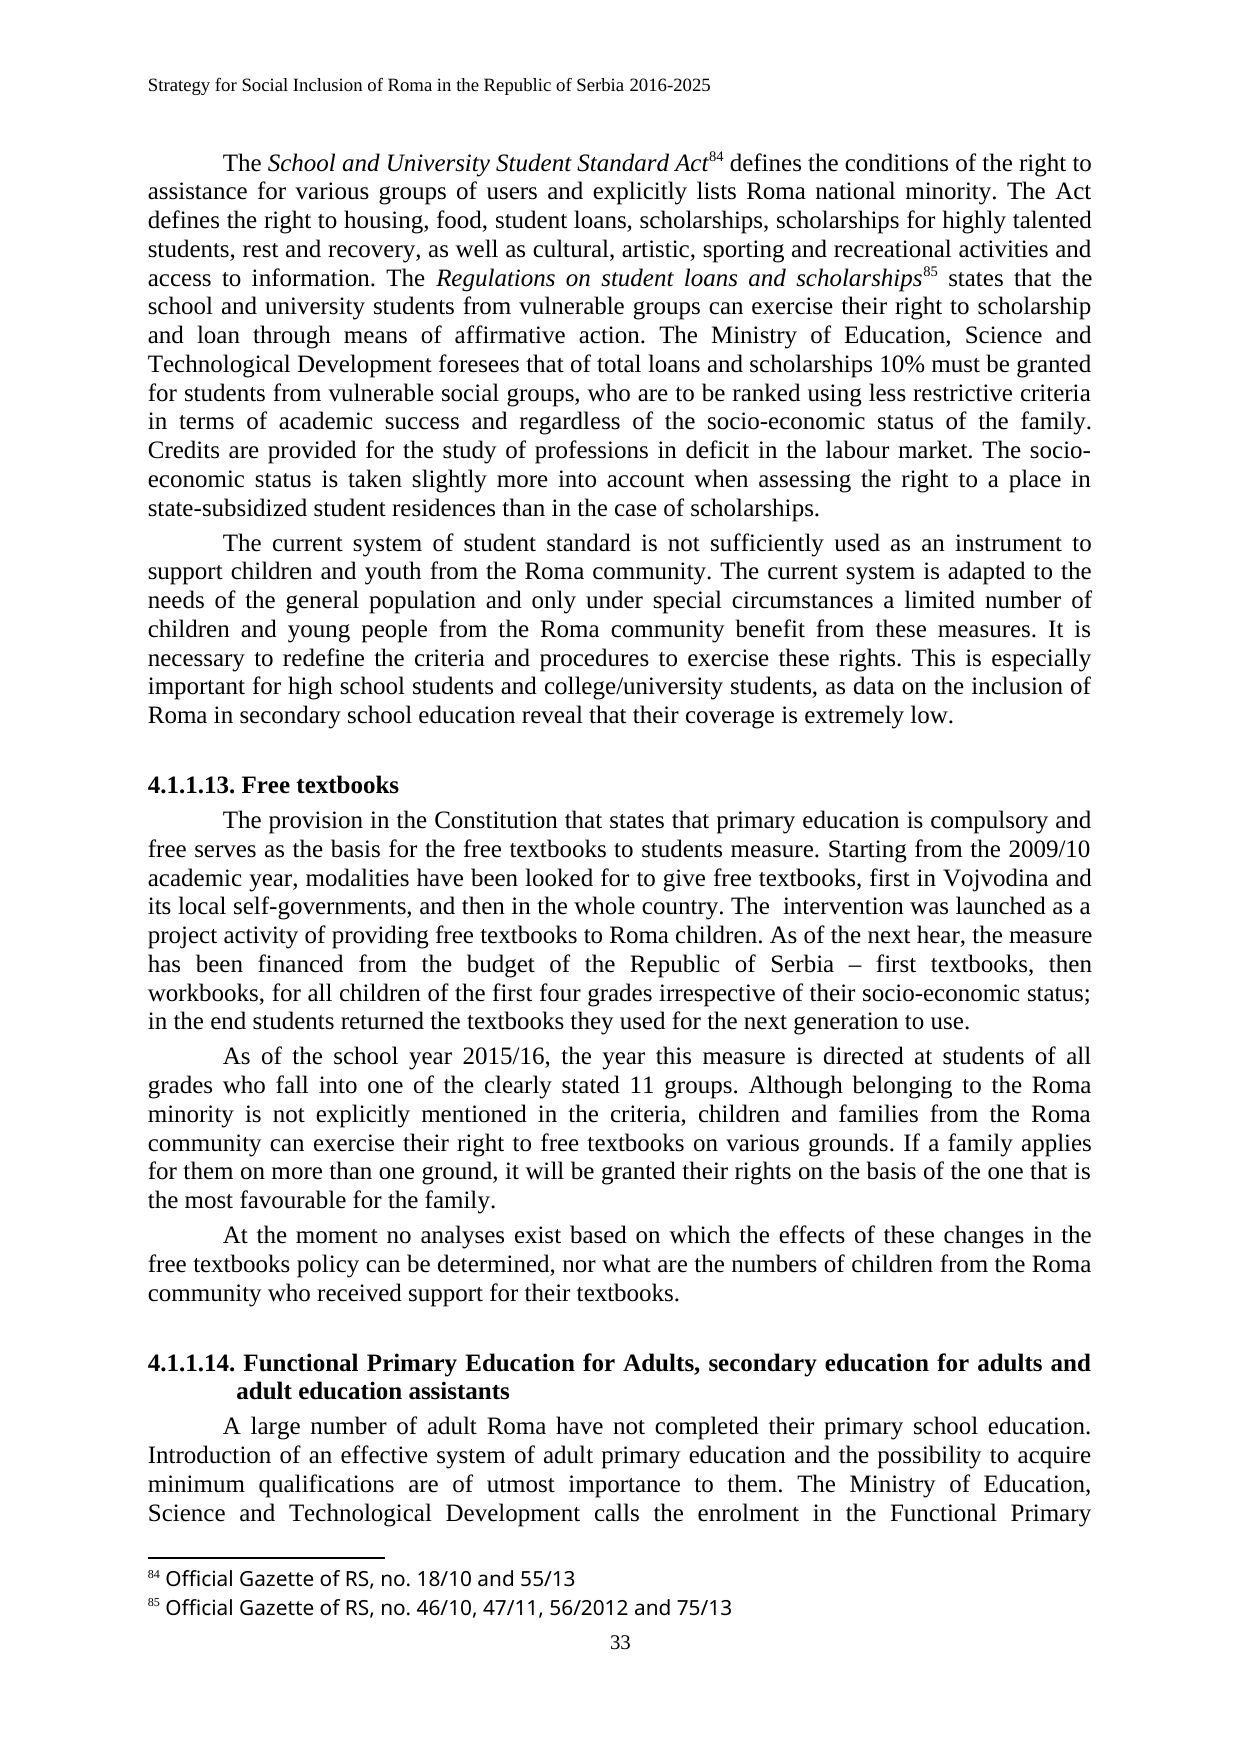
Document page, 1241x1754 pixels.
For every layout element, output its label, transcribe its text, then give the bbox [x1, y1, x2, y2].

text At the moment no analyses exist based on which the effects of these changes in the free textbooks policy can be determined, nor what are the numbers of children from the Roma community who received support for their textbooks. [148, 1220, 1093, 1306]
text As of the school year 2015/16, the year this measure is directed at students of all grades who fall into one of the clearly stated 11 groups. Although belonging to the Roma minority is not explicitly mentioned in the criteria, children and families from the Roma community can exercise their right to free textbooks on various grounds. If a family applies for them on more than one ground, it will be granted their rights on the basis of the one that is the most favourable for the family. [148, 1041, 1093, 1214]
text 4.1.1.14. Functional Primary Education for Adults, secondary education for adults and adult education assistants [148, 1348, 1093, 1405]
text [148, 1411, 1093, 1526]
text The School and University Student Standard Act defines the conditions of the right to assistance for various groups of users and explicitly lists Roma national minority. The Act defines the right to housing, food, student loans, scholarships, scholarships for highly talented students, rest and recovery, as well as cultural, artistic, sporting and recreational activities and access to information. The Regulations on student loans and scholarships states that the school and university students from vulnerable groups can exercise their right to scholarship and loan through means of affirmative action. The Ministry of Education, Science and Technological Development foresees that of total loans and scholarships 10% must be granted for students from vulnerable social groups, who are to be ranked using less restrictive criteria in terms of academic success and regardless of the socio-economic status of the family. Credits are provided for the study of professions in deficit in the labour market. The socio-economic status is taken slightly more into account when assessing the right to a place in state-subsidized student residences than in the case of scholarships. [148, 148, 1093, 521]
text The current system of student standard is not sufficiently used as an instrument to support children and youth from the Roma community. The current system is adapted to the needs of the general population and only under special circumstances a limited number of children and young people from the Roma community benefit from these measures. It is necessary to redefine the criteria and procedures to exercise these rights. This is especially important for high school students and college/university students, as data on the inclusion of Roma in secondary school education reveal that their coverage is extremely low. [148, 528, 1093, 729]
text The provision in the Constitution that states that primary education is compulsory and free serves as the basis for the free textbooks to students measure. Starting from the 2009/10 academic year, modalities have been looked for to give free textbooks, first in Vojvodina and its local self-governments, and then in the whole country. The intervention was launched as a project activity of providing free textbooks to Roma children. As of the next hear, the measure has been financed from the budget of the Republic of Serbia – first textbooks, then workbooks, for all children of the first four grades irrespective of their socio-economic status; in the end students returned the textbooks they used for the next generation to use. [148, 805, 1093, 1035]
text 4.1.1.13. Free textbooks [148, 770, 1093, 799]
